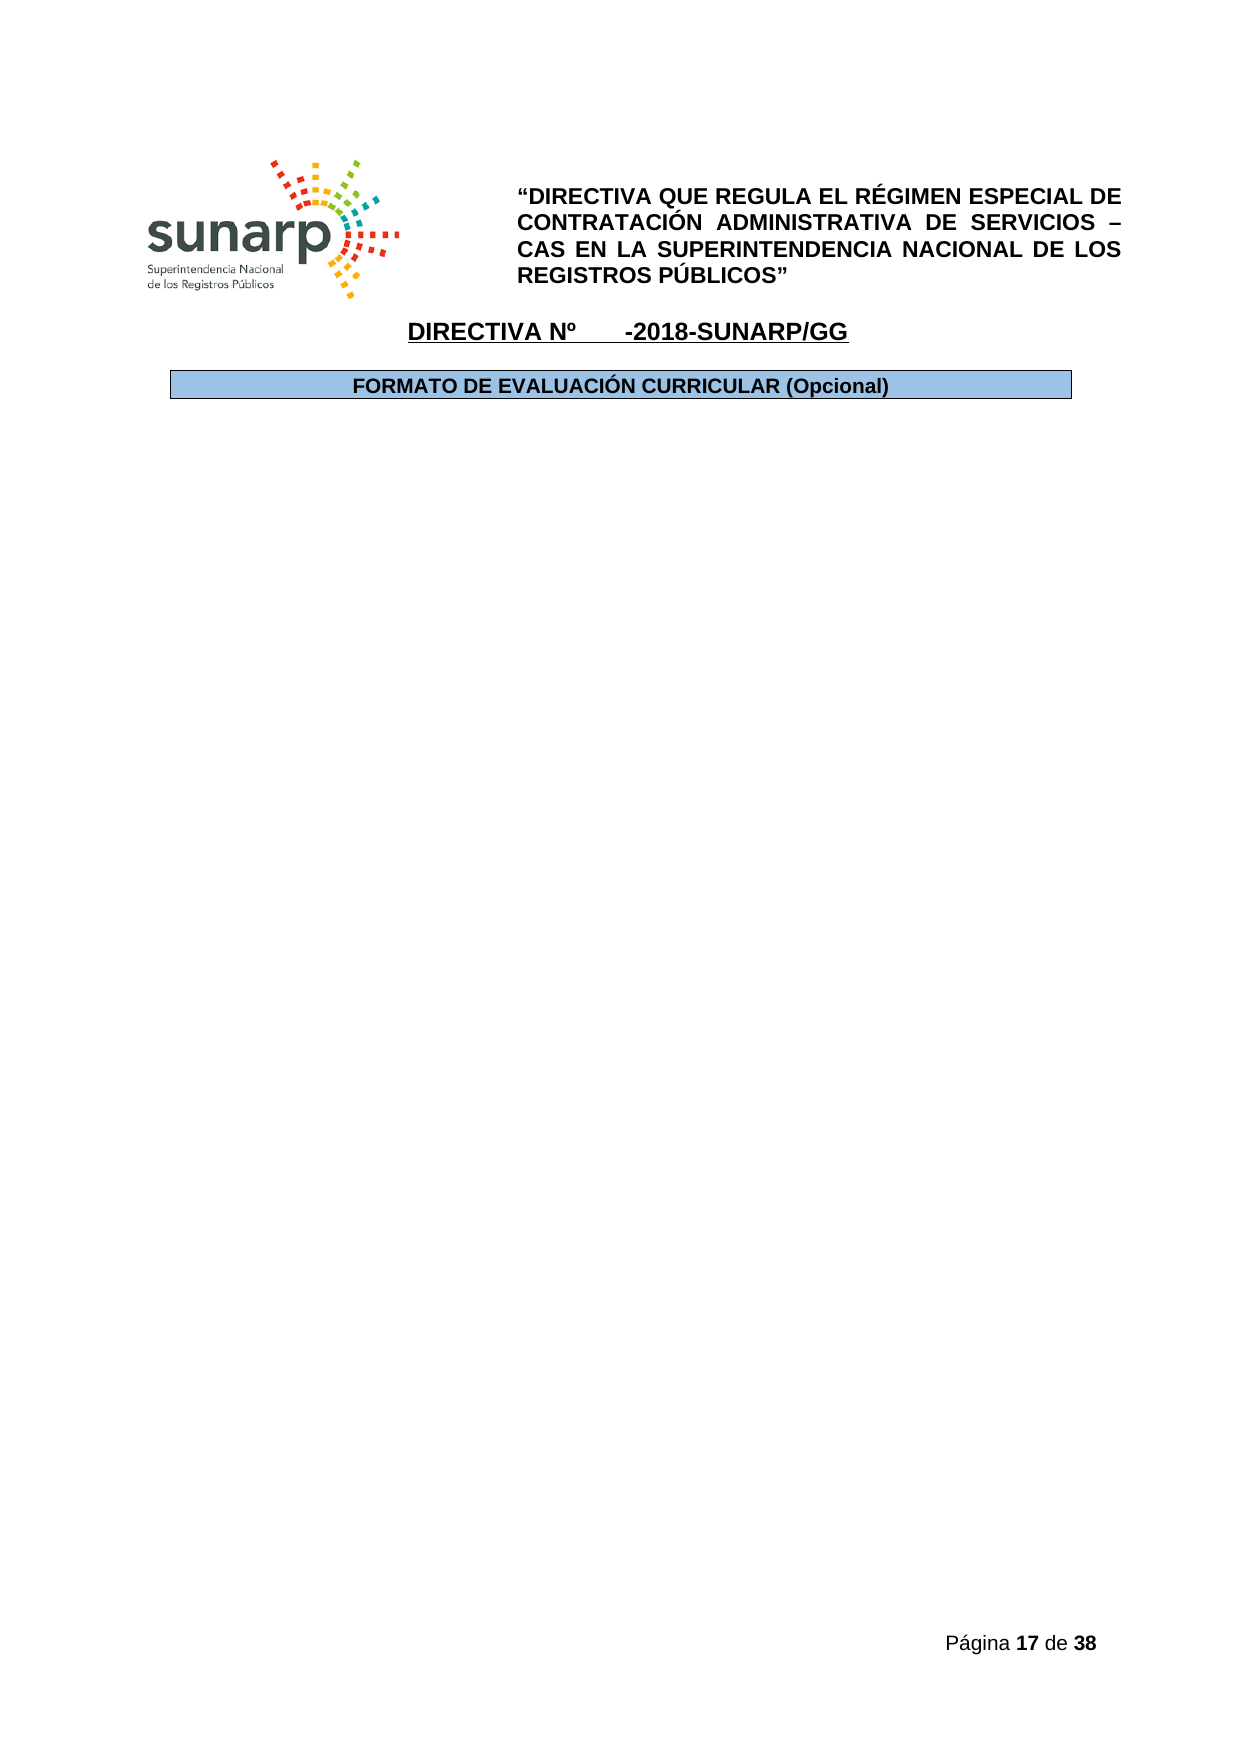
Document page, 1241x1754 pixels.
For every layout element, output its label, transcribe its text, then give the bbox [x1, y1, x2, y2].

table_header FORMATO DE EVALUACIÓN CURRICULAR (Opcional) [171, 371, 1071, 398]
picture [147, 159, 400, 299]
